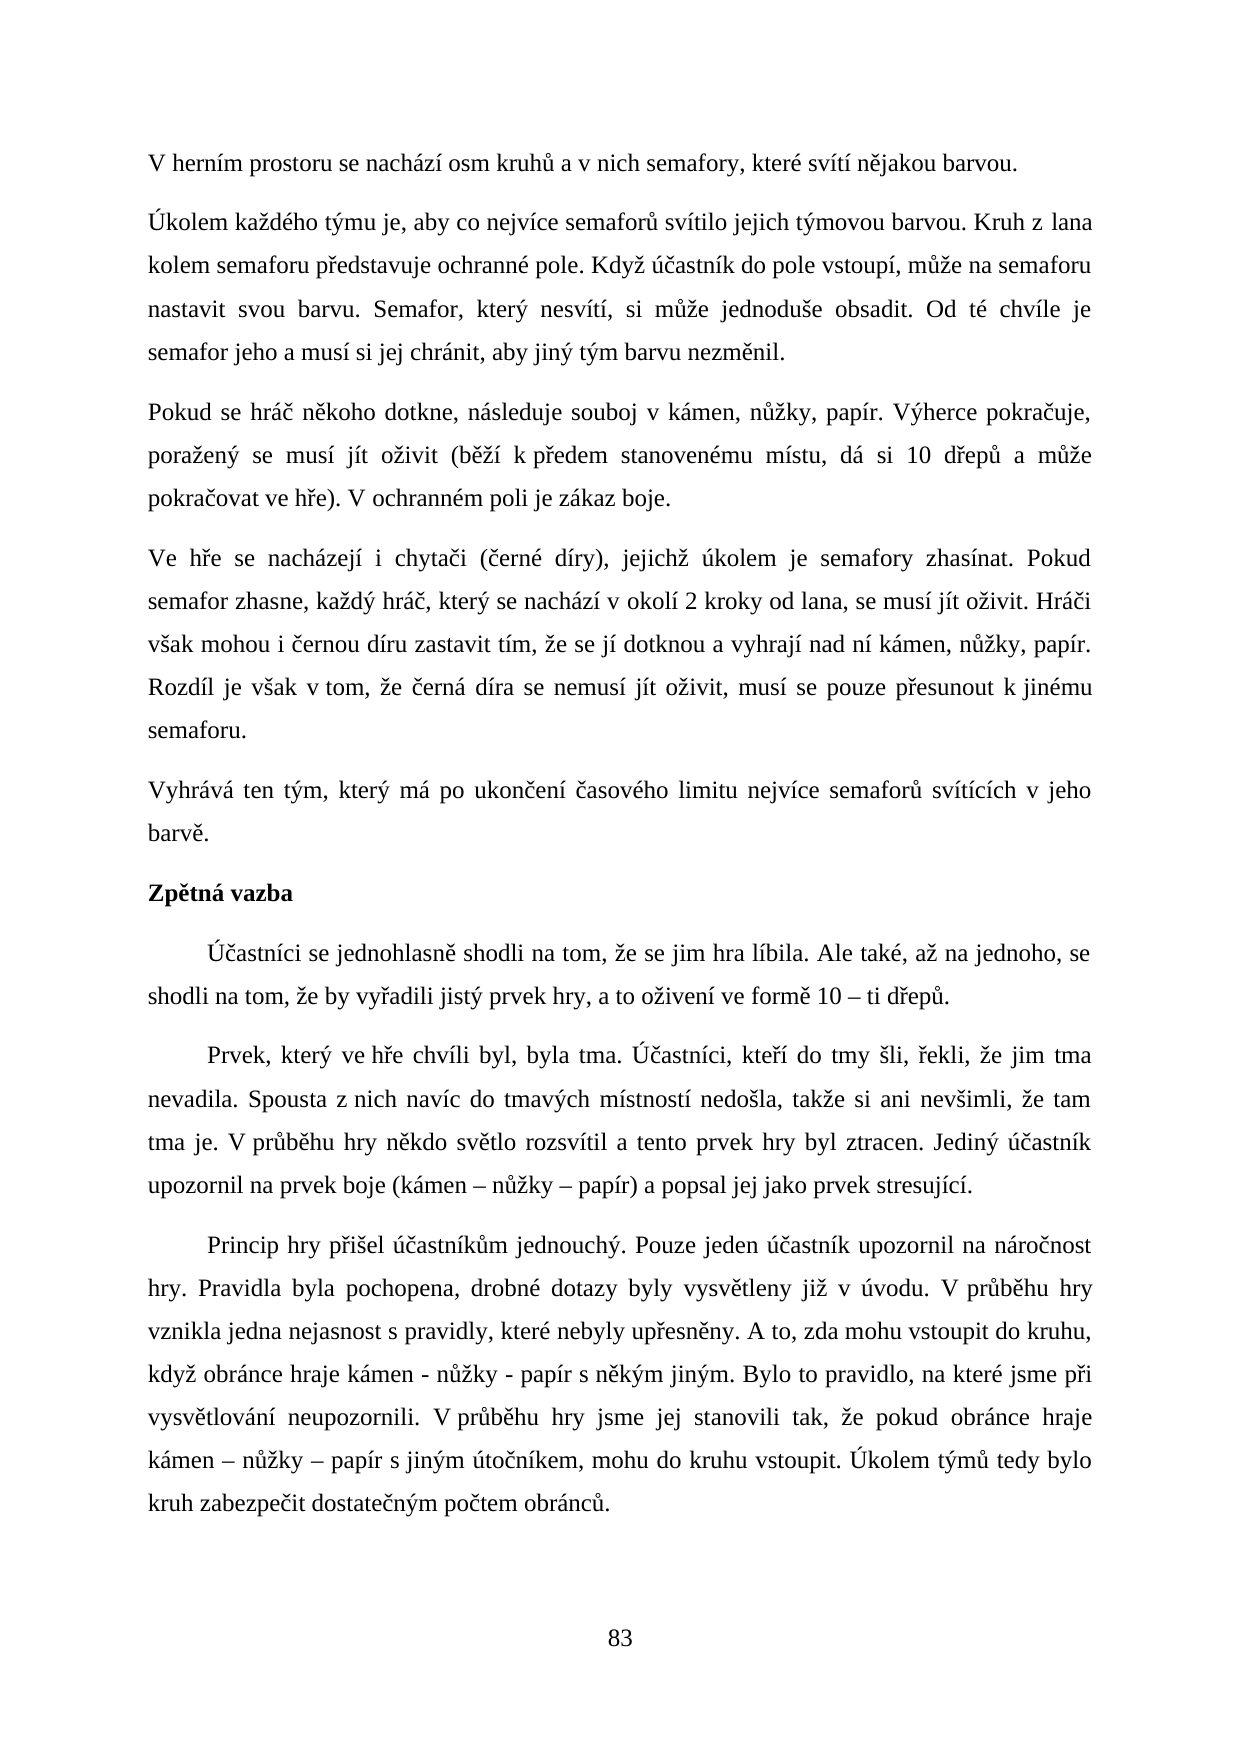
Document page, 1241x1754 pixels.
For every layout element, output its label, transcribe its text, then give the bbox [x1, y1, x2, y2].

text Úkolem každého týmu je, aby co nejvíce semaforů svítilo jejich týmovou barvou. Kruh z lana kolem semaforu představuje ochranné pole. Když účastník do pole vstoupí, může na semaforu nastavit svou barvu. Semafor, který nesvítí, si může jednoduše obsadit. Od té chvíle je semafor jeho a musí si jej chránit, aby jiný tým barvu nezměnil. [148, 207, 1093, 366]
text Účastníci se jednohlasně shodli na tom, že se jim hra líbila. Ale také, až na jednoho, se shodli na tom, že by vyřadili jistý prvek hry, a to oživení ve formě 10 – ti dřepů. [148, 938, 1093, 1009]
text Zpětná vazba [148, 878, 1093, 907]
text Ve hře se nacházejí i chytači (černé díry), jejichž úkolem je semafory zhasínat. Pokud semafor zhasne, každý hráč, který se nachází v okolí 2 kroky od lana, se musí jít oživit. Hráči však mohou i černou díru zastavit tím, že se jí dotknou a vyhrají nad ní kámen, nůžky, papír. Rozdíl je však v tom, že černá díra se nemusí jít oživit, musí se pouze přesunout k jinému semaforu. [148, 543, 1093, 744]
text Pokud se hráč někoho dotkne, následuje souboj v kámen, nůžky, papír. Výherce pokračuje, poražený se musí jít oživit (běží k předem stanovenému místu, dá si 10 dřepů a může pokračovat ve hře). V ochranném poli je zákaz boje. [148, 397, 1093, 512]
text Prvek, který ve hře chvíli byl, byla tma. Účastníci, kteří do tmy šli, řekli, že jim tma nevadila. Spousta z nich navíc do tmavých místností nedošla, takže si ani nevšimli, že tam tma je. V průběhu hry někdo světlo rozsvítil a tento prvek hry byl ztracen. Jediný účastník upozornil na prvek boje (kámen – nůžky – papír) a popsal jej jako prvek stresující. [148, 1041, 1093, 1199]
text Vyhrává ten tým, který má po ukončení časového limitu nejvíce semaforů svítících v jeho barvě. [148, 775, 1093, 847]
text Princip hry přišel účastníkům jednouchý. Pouze jeden účastník upozornil na náročnost hry. Pravidla byla pochopena, drobné dotazy byly vysvětleny již v úvodu. V průběhu hry vznikla jedna nejasnost s pravidly, které nebyly upřesněny. A to, zda mohu vstoupit do kruhu, když obránce hraje kámen - nůžky - papír s někým jiným. Bylo to pravidlo, na které jsme při vysvětlování neupozornili. V průběhu hry jsme jej stanovili tak, že pokud obránce hraje kámen – nůžky – papír s jiným útočníkem, mohu do kruhu vstoupit. Úkolem týmů tedy bylo kruh zabezpečit dostatečným počtem obránců. [148, 1230, 1093, 1517]
text V herním prostoru se nachází osm kruhů a v nich semafory, které svítí nějakou barvou. [148, 148, 1093, 176]
